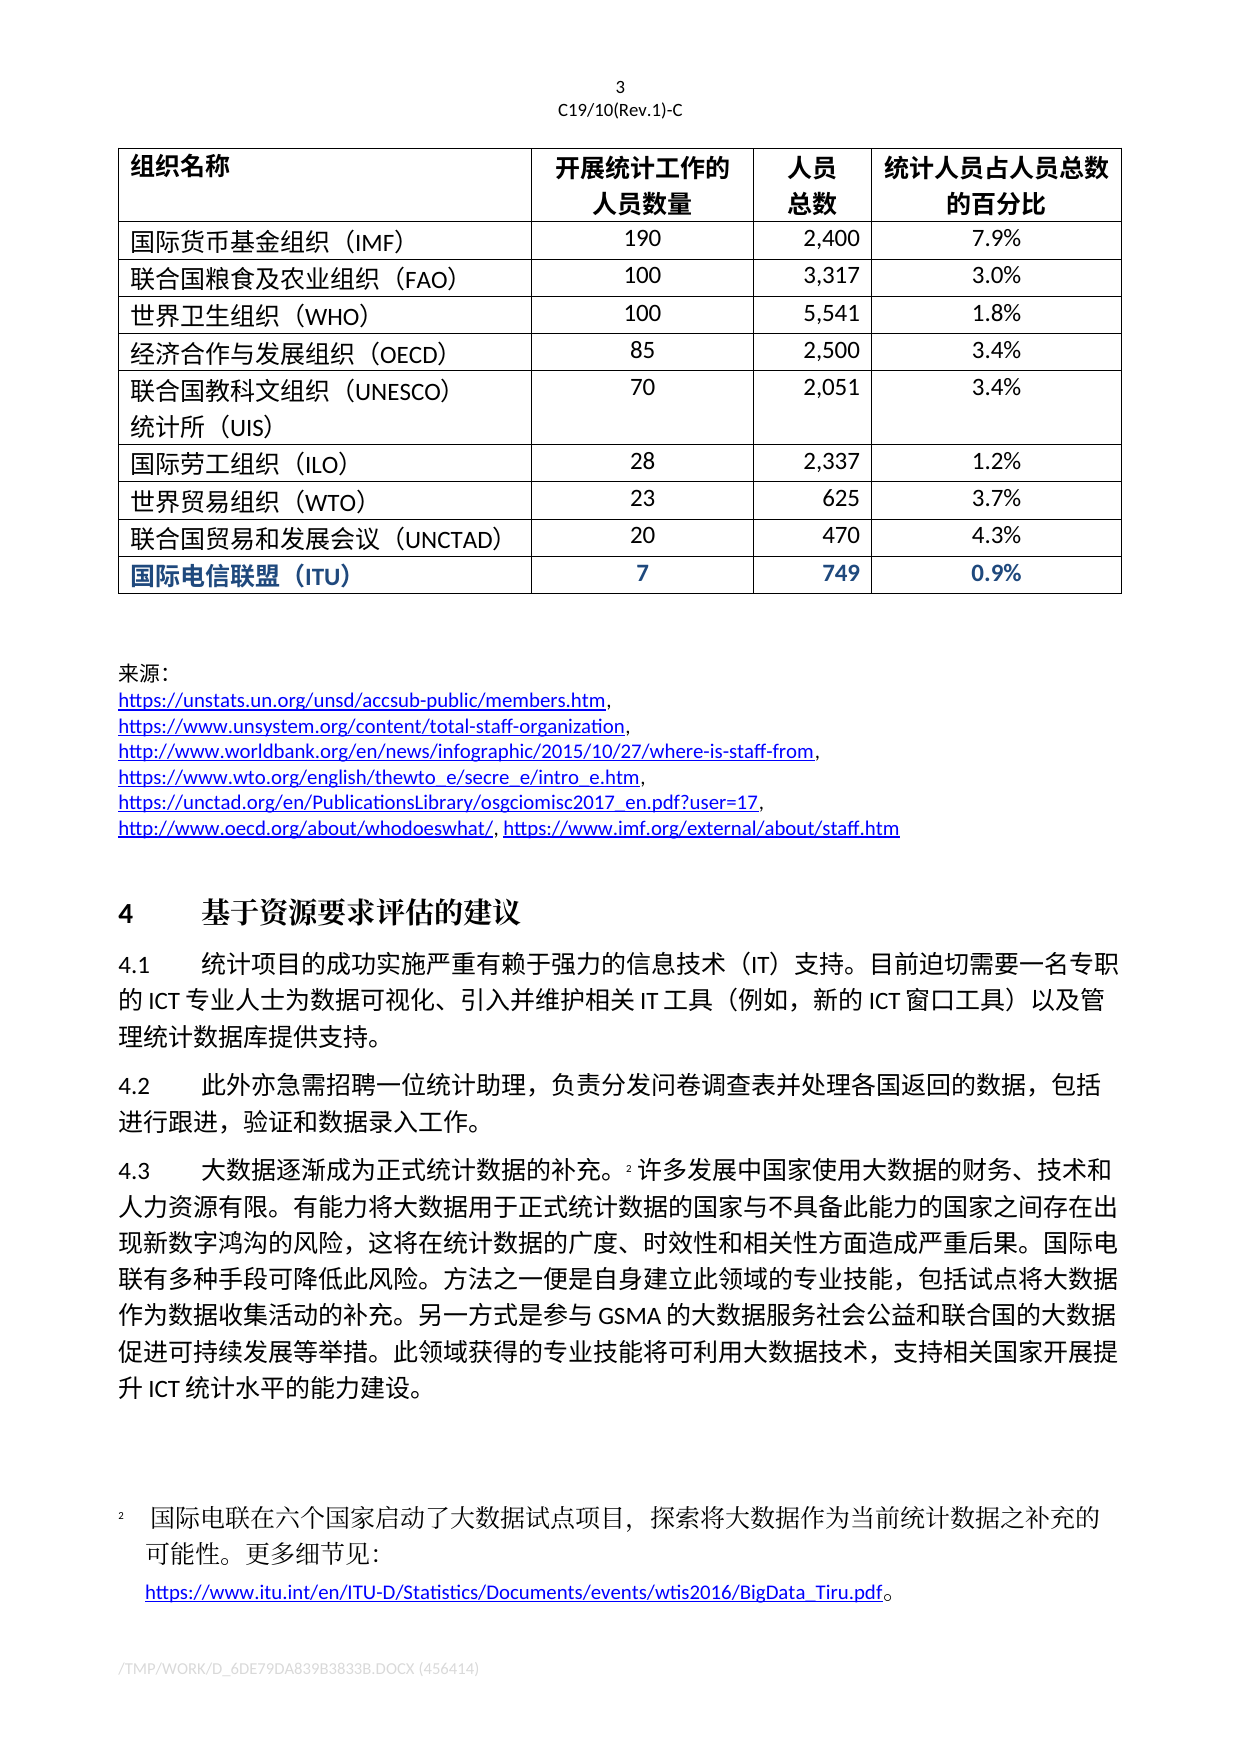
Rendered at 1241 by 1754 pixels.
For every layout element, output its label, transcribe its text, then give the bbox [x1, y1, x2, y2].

table_cell 100 [532, 297, 753, 333]
table_cell 190 [532, 222, 753, 258]
table_cell 20 [532, 520, 753, 556]
table_cell 23 [532, 482, 753, 518]
table_cell 国际电信联盟（ITU） [119, 557, 531, 593]
table_cell 7.9% [872, 222, 1121, 258]
text 来源： https://unstats.un.org/unsd/accsub-public/members.htm, https://www.unsystem.org/content/total-staff-organization, http://www.worldbank.org/en/news/infographic/2015/10/27/where-is-staff-from, https://www.wto.org/english/thewto_e/secre_e/intro_e.htm, https://unctad.org/en/PublicationsLibrary/osgciomisc2017_en.pdf?user=17, http://www.oecd.org/about/whodoeswhat/, https://www.imf.org/external/about/staff.htm [118, 607, 1122, 840]
text 4.3 大数据逐渐成为正式统计数据的补充。 许多发展中国家使用大数据的财务、技术和人力资源有限。有能力将大数据用于正式统计数据的国家与不具备此能力的国家之间存在出现新数字鸿沟的风险，这将在统计数据的广度、时效性和相关性方面造成严重后果。国际电联有多种手段可降低此风险。方法之一便是自身建立此领域的专业技能，包括试点将大数据作为数据收集活动的补充。另一方式是参与GSMA的大数据服务社会公益和联合国的大数据促进可持续发展等举措。此领域获得的专业技能将可利用大数据技术，支持相关国家开展提升ICT统计水平的能力建设。 [118, 1151, 1122, 1404]
table_cell 1.8% [872, 297, 1121, 333]
table_cell 3.0% [872, 260, 1121, 296]
table_header 统计人员占人员总数的百分比 [872, 149, 1121, 221]
table_cell 1.2% [872, 445, 1121, 481]
table_cell 国际货币基金组织（IMF） [119, 222, 531, 258]
subtitle 4 基于资源要求评估的建议 [118, 890, 1122, 932]
table_cell 2,051 [754, 371, 871, 444]
table_cell 100 [532, 260, 753, 296]
table_cell 联合国粮食及农业组织（FAO） [119, 260, 531, 296]
table_cell 7 [532, 557, 753, 593]
table_cell 世界卫生组织（WHO） [119, 297, 531, 333]
table_header 组织名称 [119, 149, 531, 221]
table_cell 85 [532, 334, 753, 370]
text 4.2 此外亦急需招聘一位统计助理，负责分发问卷调查表并处理各国返回的数据，包括进行跟进，验证和数据录入工作。 [118, 1066, 1122, 1138]
table_cell 国际劳工组织（ILO） [119, 445, 531, 481]
table_header 人员 总数 [754, 149, 871, 221]
table_cell 470 [754, 520, 871, 556]
table_cell 2,400 [754, 222, 871, 258]
table_cell 世界贸易组织（WTO） [119, 482, 531, 518]
table_cell 0.9% [872, 557, 1121, 593]
table_cell 70 [532, 371, 753, 444]
table_cell 2,337 [754, 445, 871, 481]
table_cell 联合国教科文组织（UNESCO） 统计所（UIS） [119, 371, 531, 444]
table_cell 3.4% [872, 334, 1121, 370]
table_cell 4.3% [872, 520, 1121, 556]
table_cell 经济合作与发展组织（OECD） [119, 334, 531, 370]
table_cell 联合国贸易和发展会议（UNCTAD） [119, 520, 531, 556]
table_cell 3,317 [754, 260, 871, 296]
table_header 开展统计工作的 人员数量 [532, 149, 753, 221]
table_cell 3.4% [872, 371, 1121, 444]
table_cell 28 [532, 445, 753, 481]
table_cell 5,541 [754, 297, 871, 333]
text 4.1 统计项目的成功实施严重有赖于强力的信息技术（IT）支持。目前迫切需要一名专职的ICT专业人士为数据可视化、引入并维护相关IT工具（例如，新的ICT窗口工具）以及管理统计数据库提供支持。 [118, 944, 1122, 1053]
table_cell 3.7% [872, 482, 1121, 518]
table_cell 2,500 [754, 334, 871, 370]
table_cell 625 [754, 482, 871, 518]
table_cell 749 [754, 557, 871, 593]
